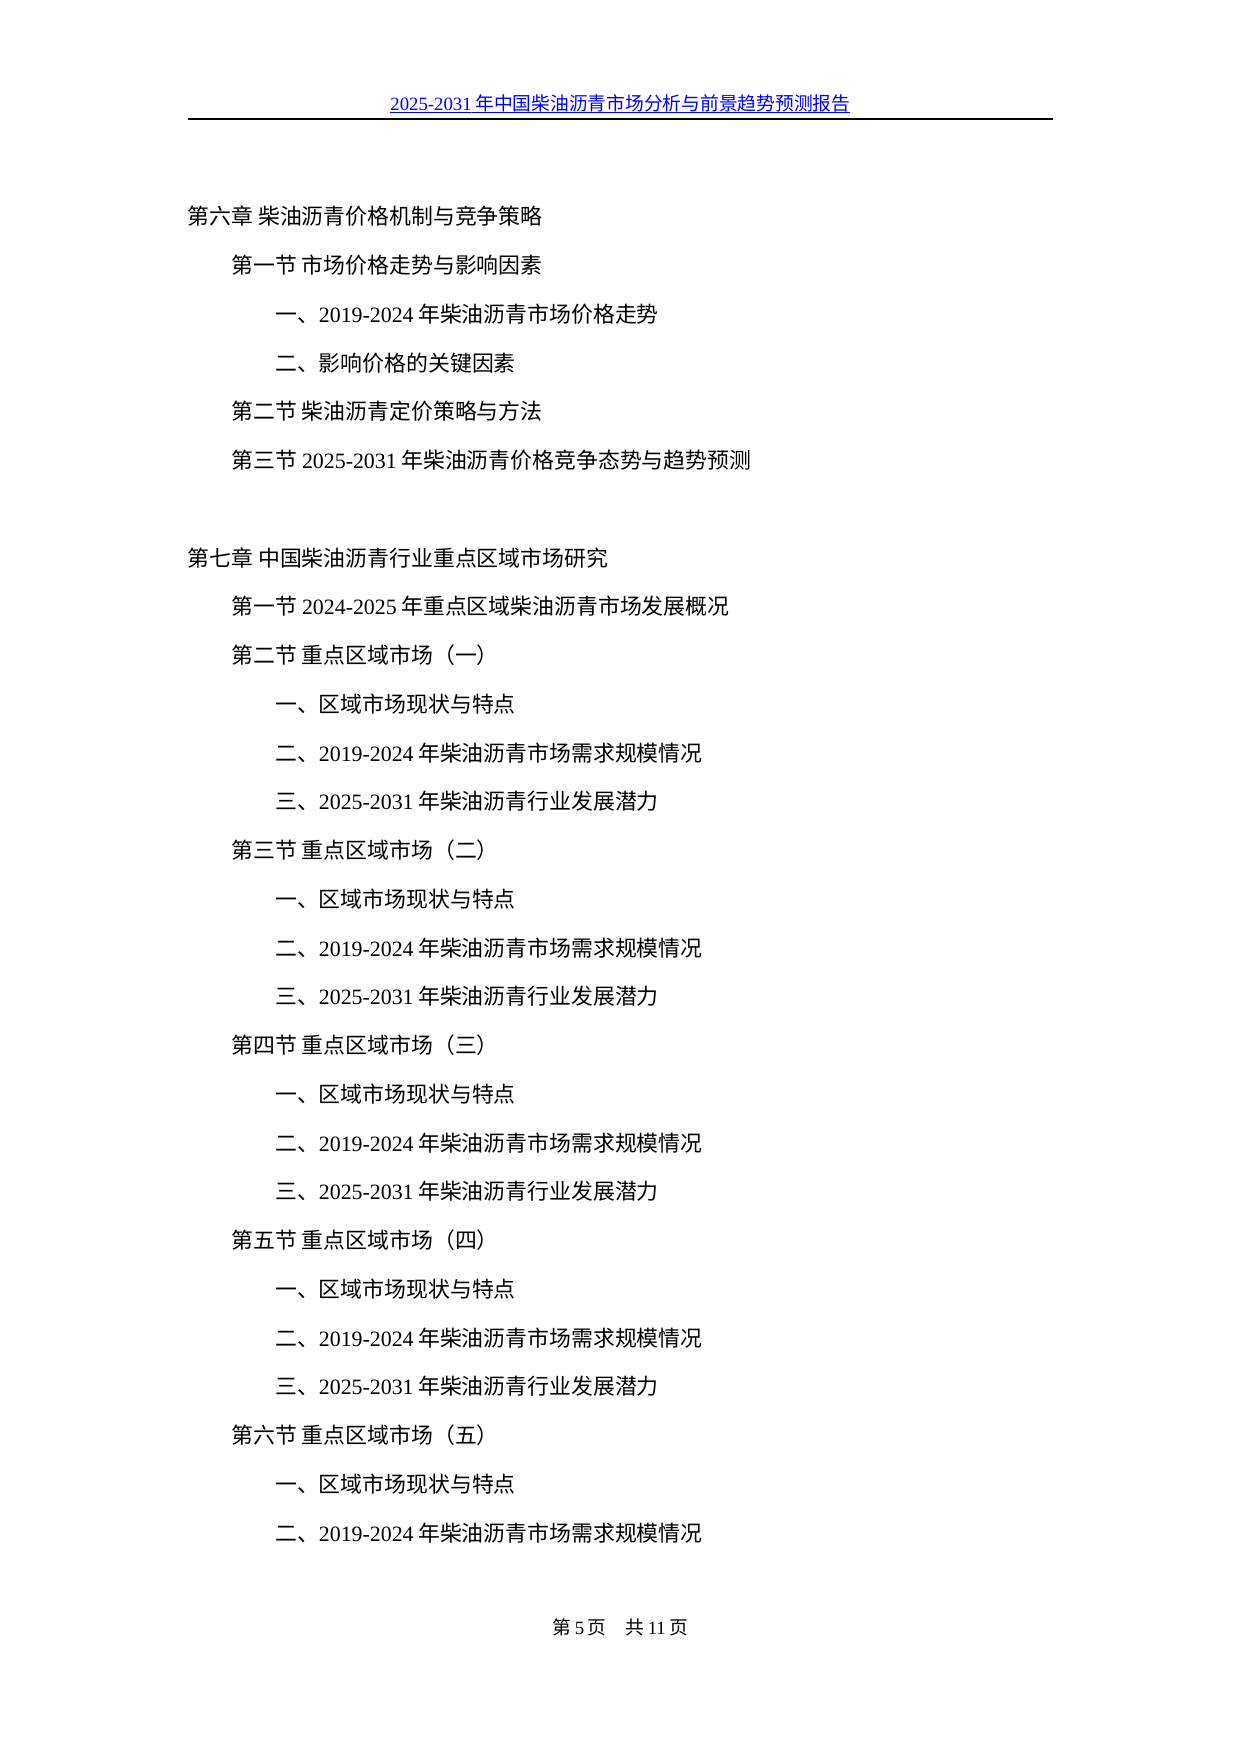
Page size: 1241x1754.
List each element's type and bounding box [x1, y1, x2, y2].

text [187, 150, 1053, 1548]
